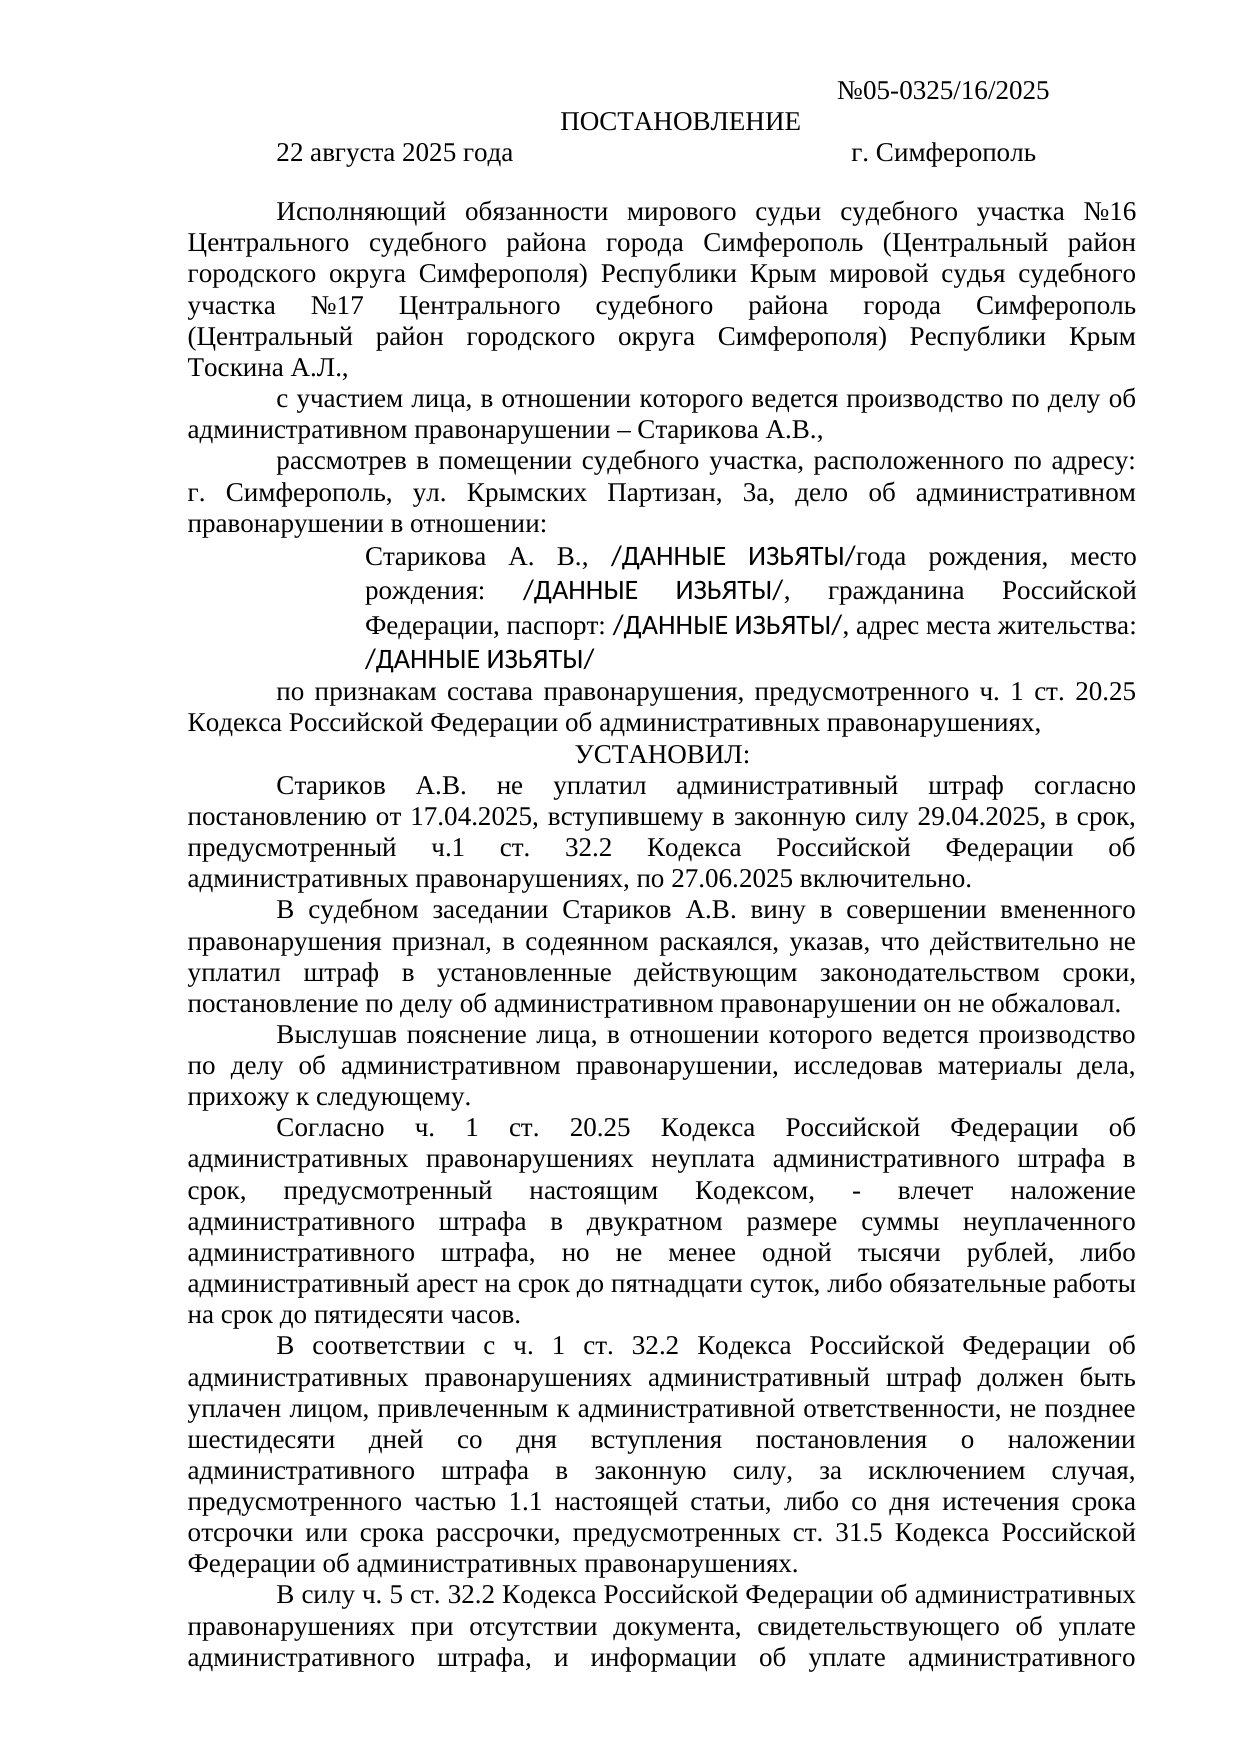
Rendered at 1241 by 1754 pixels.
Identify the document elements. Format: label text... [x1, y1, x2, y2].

text Исполняющий обязанности мирового судьи судебного участка №16 Центрального судебного района города Симферополь (Центральный район городского округа Симферополя) Республики Крым мировой судья судебного участка №17 Центрального судебного района города Симферополь (Центральный район городского округа Симферополя) Республики Крым Тоскина А.Л., [187, 195, 1137, 382]
text Старикова А. В., /ДАННЫЕ ИЗЬЯТЫ/года рождения, место рождения: /ДАННЫЕ ИЗЬЯТЫ/, гражданина Российской Федерации, паспорт: /ДАННЫЕ ИЗЬЯТЫ/, адрес места жительства: /ДАННЫЕ ИЗЬЯТЫ/ [365, 538, 1137, 675]
text Стариков А.В. не уплатил административный штраф согласно постановлению от 17.04.2025, вступившему в законную силу 29.04.2025, в срок, предусмотренный ч.1 ст. 32.2 Кодекса Российской Федерации об административных правонарушениях, по 27.06.2025 включительно. [187, 769, 1137, 893]
text В соответствии с ч. 1 ст. 32.2 Кодекса Российской Федерации об административных правонарушениях административный штраф должен быть уплачен лицом, привлеченным к административной ответственности, не позднее шестидесяти дней со дня вступления постановления о наложении административного штрафа в законную силу, за исключением случая, предусмотренного частью 1.1 настоящей статьи, либо со дня истечения срока отсрочки или срока рассрочки, предусмотренных ст. 31.5 Кодекса Российской Федерации об административных правонарушениях. [187, 1329, 1137, 1579]
text с участием лица, в отношении которого ведется производство по делу об административном правонарушении – Старикова А.В., [187, 382, 1137, 444]
text по признакам состава правонарушения, предусмотренного ч. 1 ст. 20.25 Кодекса Российской Федерации об административных правонарушениях, [187, 675, 1137, 738]
text Выслушав пояснение лица, в отношении которого ведется производство по делу об административном правонарушении, исследовав материалы дела, прихожу к следующему. [187, 1018, 1137, 1111]
text В судебном заседании Стариков А.В. вину в совершении вмененного правонарушения признал, в содеянном раскаялся, указав, что действительно не уплатил штраф в установленные действующим законодательством сроки, постановление по делу об административном правонарушении он не обжаловал. [187, 893, 1137, 1018]
text Согласно ч. 1 ст. 20.25 Кодекса Российской Федерации об административных правонарушениях неуплата административного штрафа в срок, предусмотренный настоящим Кодексом, - влечет наложение административного штрафа в двукратном размере суммы неуплаченного административного штрафа, но не менее одной тысячи рублей, либо административный арест на срок до пятнадцати суток, либо обязательные работы на срок до пятидесяти часов. [187, 1111, 1137, 1329]
text рассмотрев в помещении судебного участка, расположенного по адресу: г. Симферополь, ул. Крымских Партизан, 3а, дело об административном правонарушении в отношении: [187, 444, 1137, 538]
text ПОСТАНОВЛЕНИЕ [187, 105, 1137, 136]
text №05-0325/16/2025 [187, 74, 1137, 105]
text УСТАНОВИЛ: [187, 738, 1137, 769]
text 22 августа 2025 года г. Симферополь [187, 136, 1137, 167]
